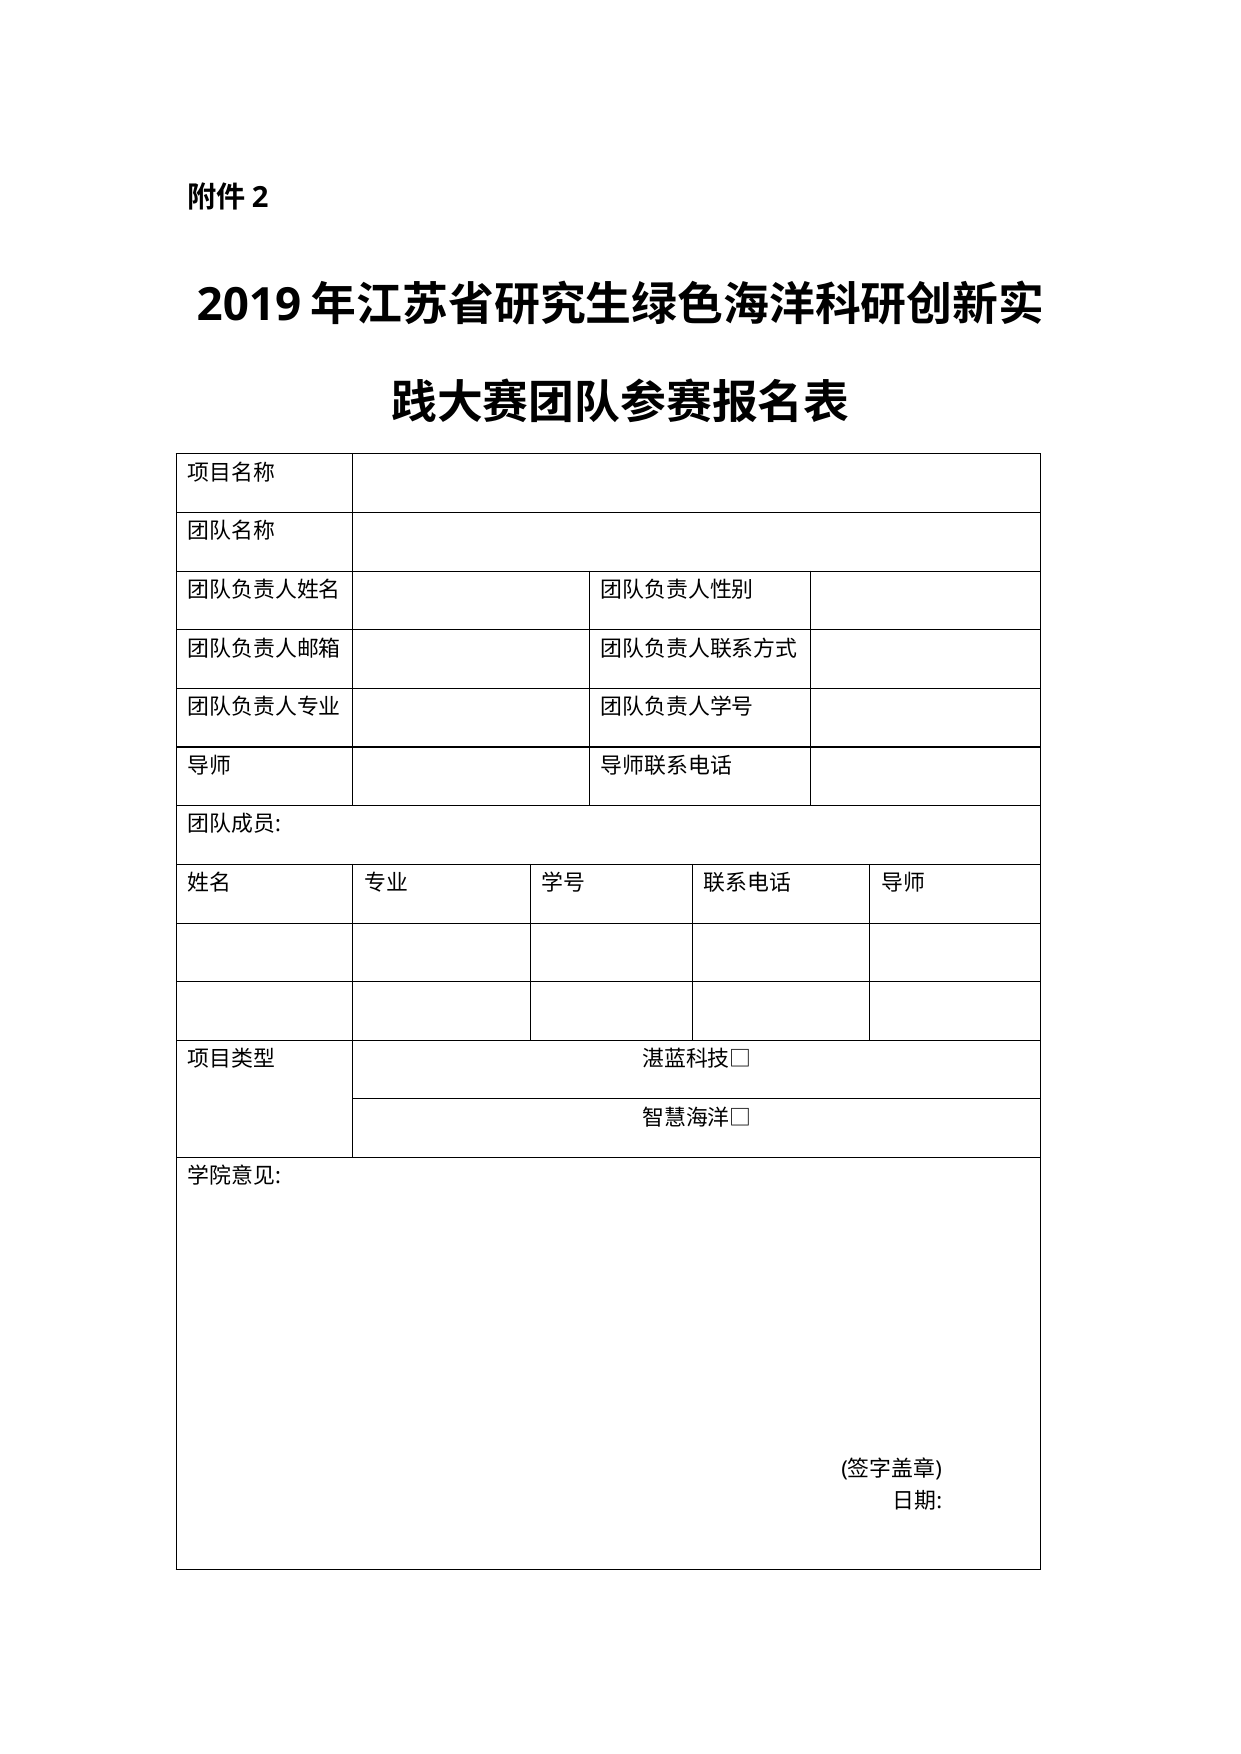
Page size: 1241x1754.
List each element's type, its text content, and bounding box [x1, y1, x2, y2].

table_header 项目名称 [177, 454, 352, 512]
table_cell 团队负责人邮箱 [177, 630, 352, 688]
table_cell [531, 982, 692, 1040]
table_cell [811, 748, 1040, 805]
table_cell [870, 924, 1040, 981]
table_cell 导师 [870, 865, 1040, 922]
table_cell [693, 924, 869, 981]
table_cell [531, 924, 692, 981]
table_cell [353, 572, 589, 629]
table_cell 团队负责人性别 [590, 572, 810, 629]
table_cell [353, 689, 589, 746]
table_cell 团队负责人学号 [590, 689, 810, 746]
table_cell [353, 513, 1040, 571]
table_header [353, 454, 1040, 512]
table_cell [353, 748, 589, 805]
table_cell 团队负责人姓名 [177, 572, 352, 629]
table_cell 团队成员: [177, 806, 1040, 864]
table_cell 团队负责人专业 [177, 689, 352, 746]
table_cell [177, 924, 352, 981]
table_cell 团队名称 [177, 513, 352, 571]
table_cell 学号 [531, 865, 692, 922]
table_cell [693, 982, 869, 1040]
table_cell 团队负责人联系方式 [590, 630, 810, 688]
table_cell 项目类型 [177, 1041, 352, 1157]
table_cell [353, 924, 530, 981]
table_cell 专业 [353, 865, 530, 922]
text 附件2 [187, 162, 1053, 227]
table_cell [353, 630, 589, 688]
table_cell 姓名 [177, 865, 352, 922]
table_cell [811, 630, 1040, 688]
table_cell 导师联系电话 [590, 748, 810, 805]
title 2019年江苏省研究生绿色海洋科研创新实践大赛团队参赛报名表 [187, 252, 1053, 447]
table_cell [870, 982, 1040, 1040]
table_cell 湛蓝科技□ [353, 1041, 1040, 1098]
table_cell [811, 572, 1040, 629]
table_cell 导师 [177, 748, 352, 805]
table_cell [353, 982, 530, 1040]
table_cell 联系电话 [693, 865, 869, 922]
table_cell [811, 689, 1040, 746]
table_cell 学院意见: (签字盖章) 日期: [177, 1158, 1040, 1569]
table_cell [177, 982, 352, 1040]
table_cell 智慧海洋□ [353, 1099, 1040, 1157]
